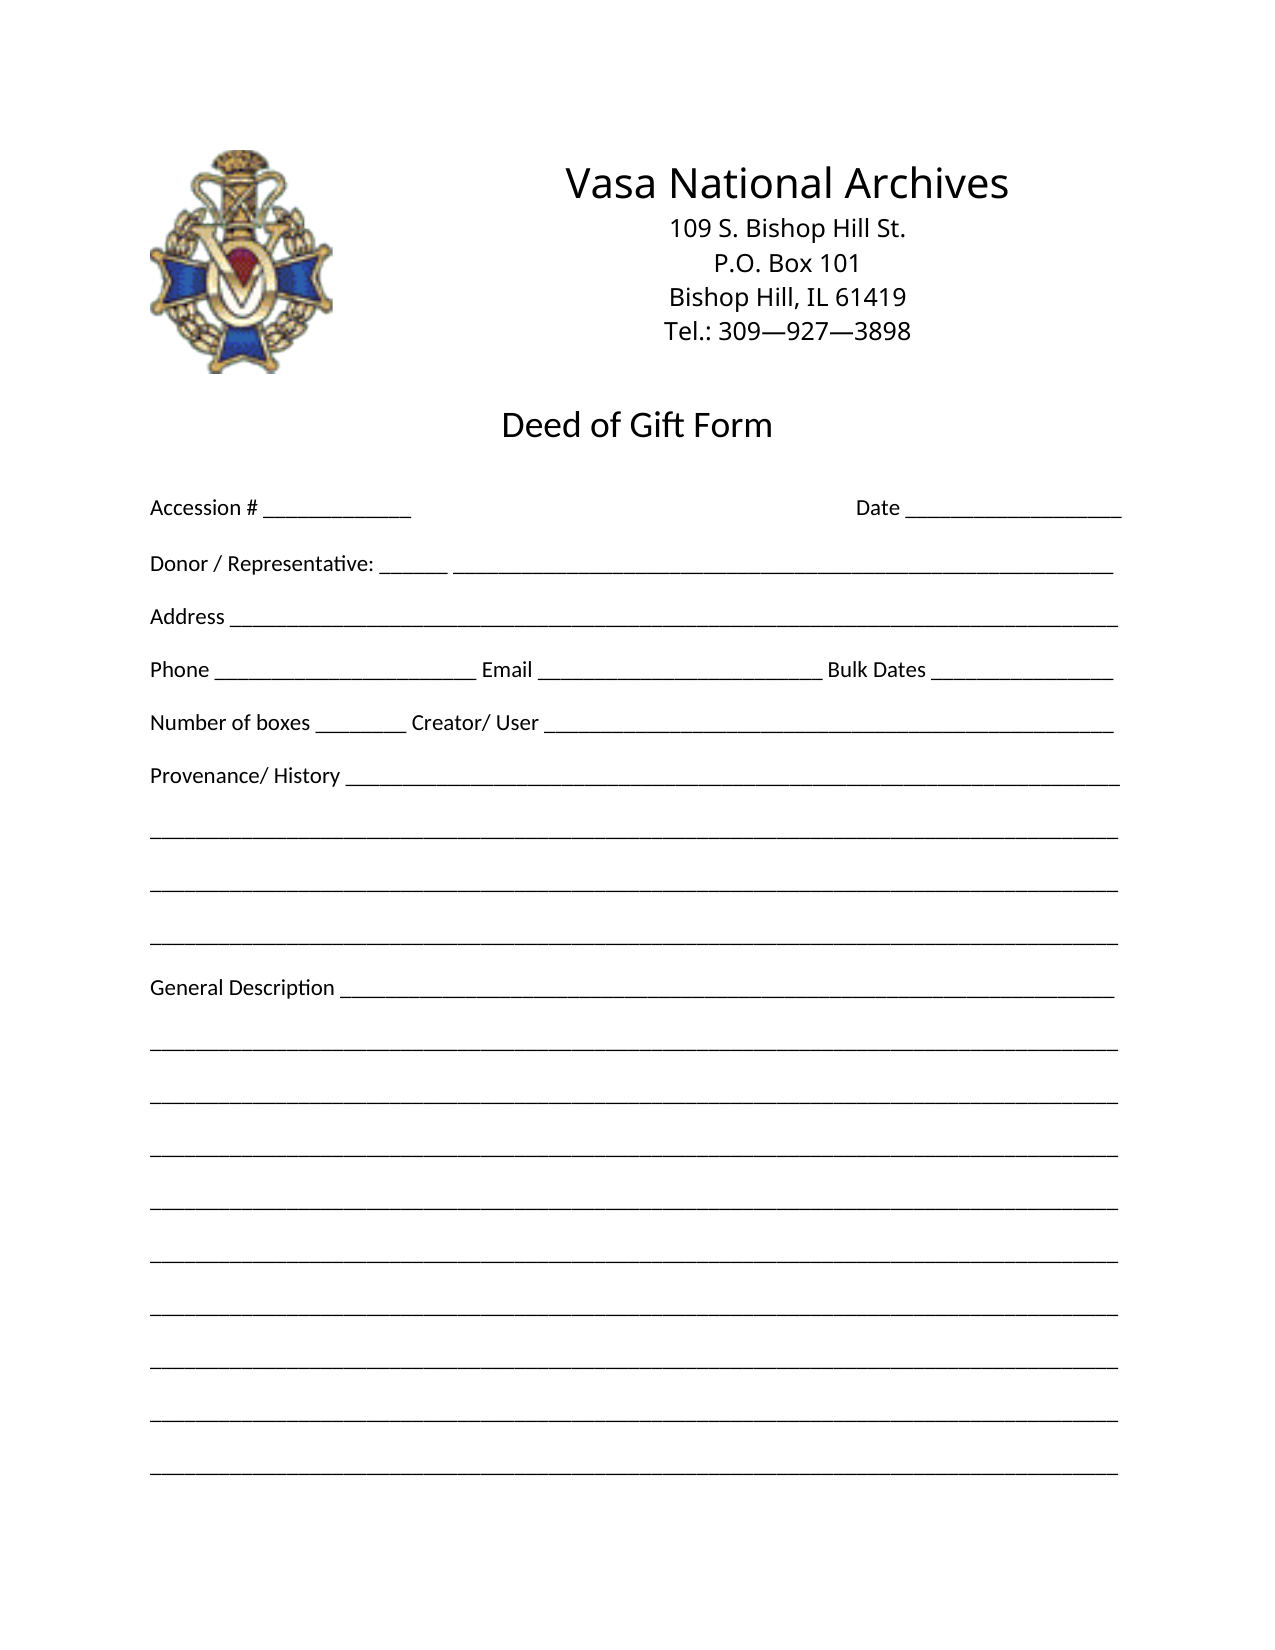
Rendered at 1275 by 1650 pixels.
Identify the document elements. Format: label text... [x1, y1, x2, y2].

text _____________________________________________________________________________________ [150, 867, 1125, 895]
text _____________________________________________________________________________________ [150, 1344, 1125, 1372]
text Address ______________________________________________________________________________ [150, 602, 1125, 630]
text Phone _______________________ Email _________________________ Bulk Dates ________________ [150, 655, 1125, 683]
text _____________________________________________________________________________________ [150, 814, 1125, 842]
text _____________________________________________________________________________________ [150, 1132, 1125, 1160]
text Deed of Gift Form [150, 401, 1125, 447]
text Donor / Representative: ______ __________________________________________________________ [150, 549, 1125, 577]
text _____________________________________________________________________________________ [150, 1079, 1125, 1107]
text Number of boxes ________ Creator/ User __________________________________________________ [150, 708, 1125, 736]
text _____________________________________________________________________________________ [150, 1185, 1125, 1213]
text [150, 1450, 1125, 1478]
picture [150, 150, 333, 374]
text _____________________________________________________________________________________ [150, 1291, 1125, 1319]
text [150, 1397, 1125, 1425]
text _____________________________________________________________________________________ [150, 1026, 1125, 1054]
text Provenance/ History ____________________________________________________________________ [150, 761, 1125, 789]
text Accession # _____________ Date ___________________ [150, 493, 1125, 521]
text _____________________________________________________________________________________ [150, 920, 1125, 948]
text _____________________________________________________________________________________ [150, 1238, 1125, 1266]
text General Description ____________________________________________________________________ [150, 973, 1125, 1001]
